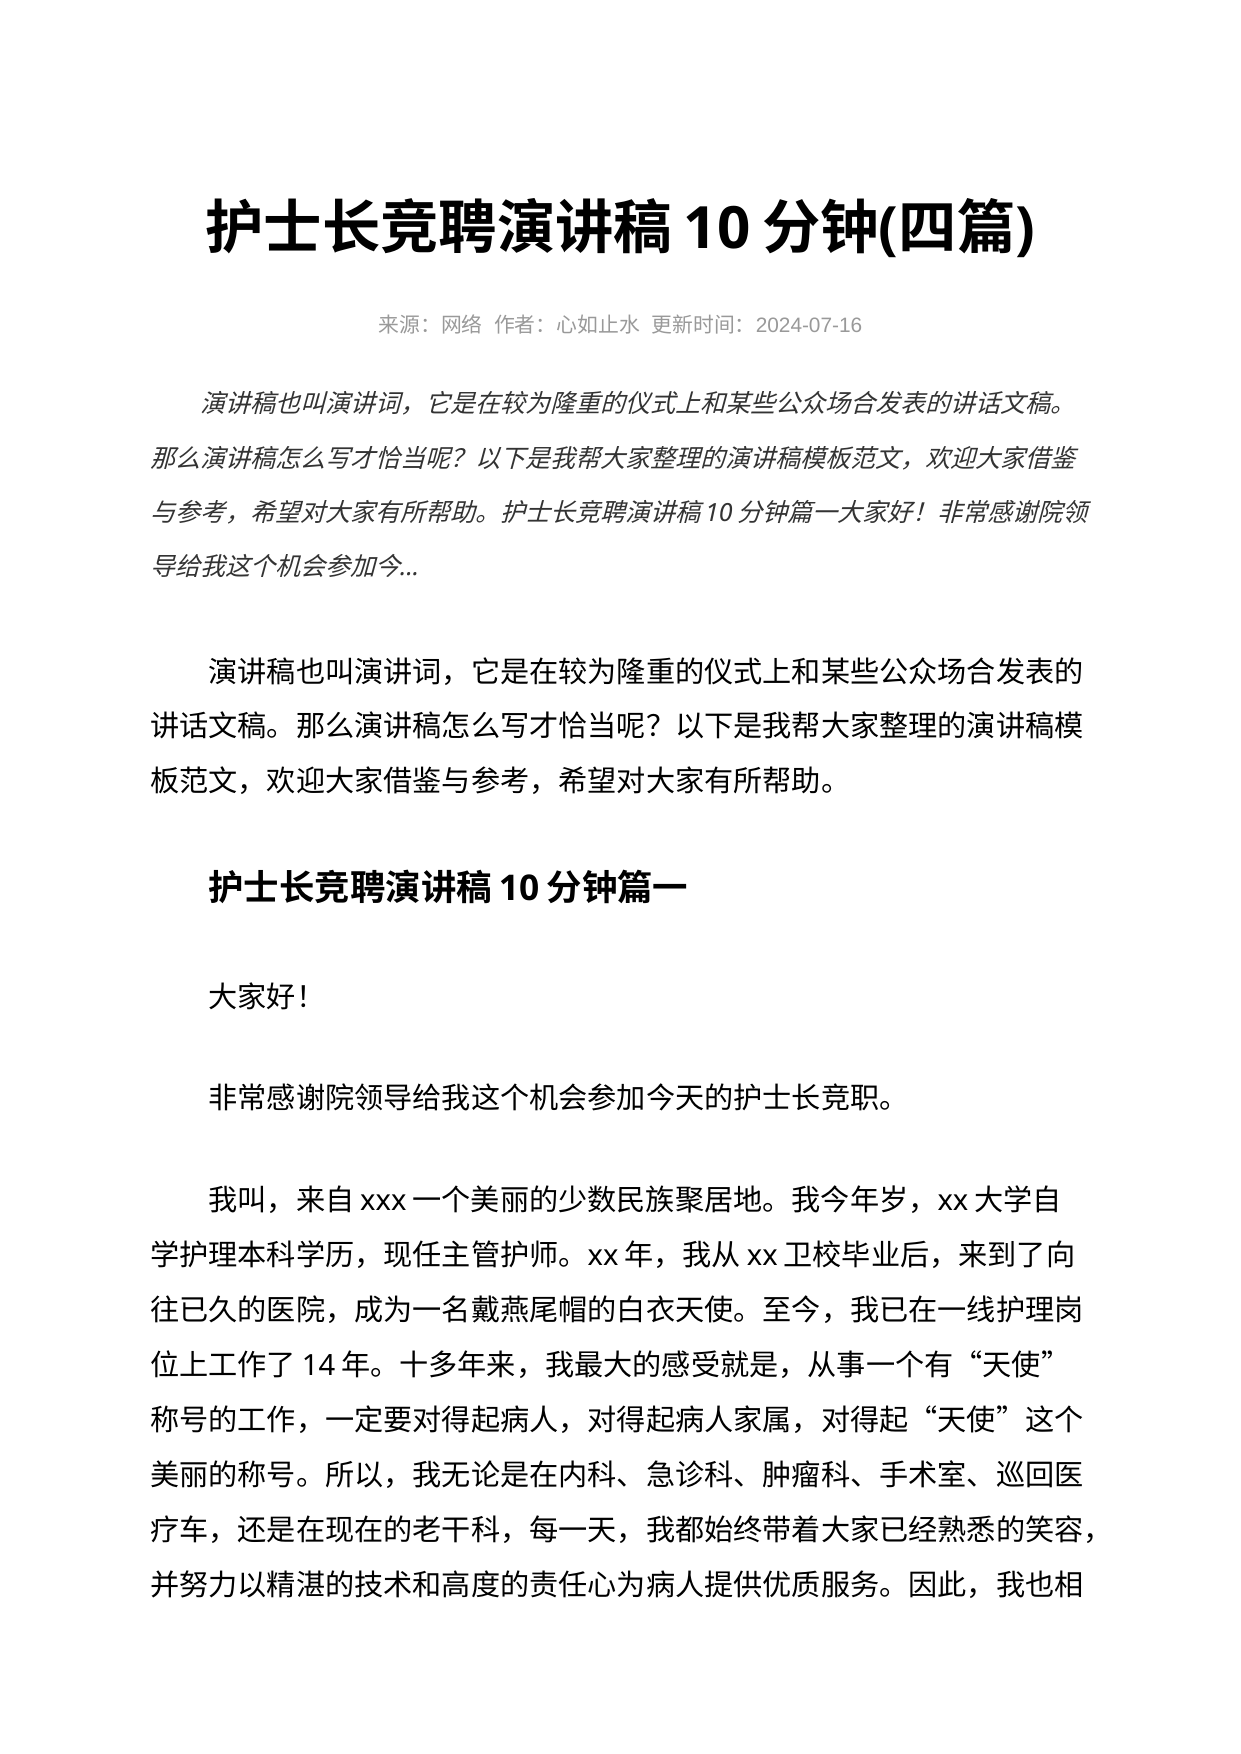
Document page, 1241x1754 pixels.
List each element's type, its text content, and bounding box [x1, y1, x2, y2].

text 来源：网络 作者：心如止水 更新时间：2024-07-16 [150, 313, 1090, 337]
text 演讲稿也叫演讲词，它是在较为隆重的仪式上和某些公众场合发表的讲话文稿。那么演讲稿怎么写才恰当呢？以下是我帮大家整理的演讲稿模板范文，欢迎大家借鉴与参考，希望对大家有所帮助。护士长竞聘演讲稿10分钟篇一大家好！非常感谢院领导给我这个机会参加今... [150, 384, 1090, 583]
text 护士长竞聘演讲稿10分钟篇一 [150, 860, 1090, 911]
subtitle 护士长竞聘演讲稿10分钟(四篇) [150, 181, 1090, 266]
text 非常感谢院领导给我这个机会参加今天的护士长竞职。 [150, 1075, 1090, 1117]
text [150, 1177, 1090, 1604]
text 演讲稿也叫演讲词，它是在较为隆重的仪式上和某些公众场合发表的讲话文稿。那么演讲稿怎么写才恰当呢？以下是我帮大家整理的演讲稿模板范文，欢迎大家借鉴与参考，希望对大家有所帮助。 [150, 648, 1090, 800]
text 大家好！ [150, 973, 1090, 1016]
